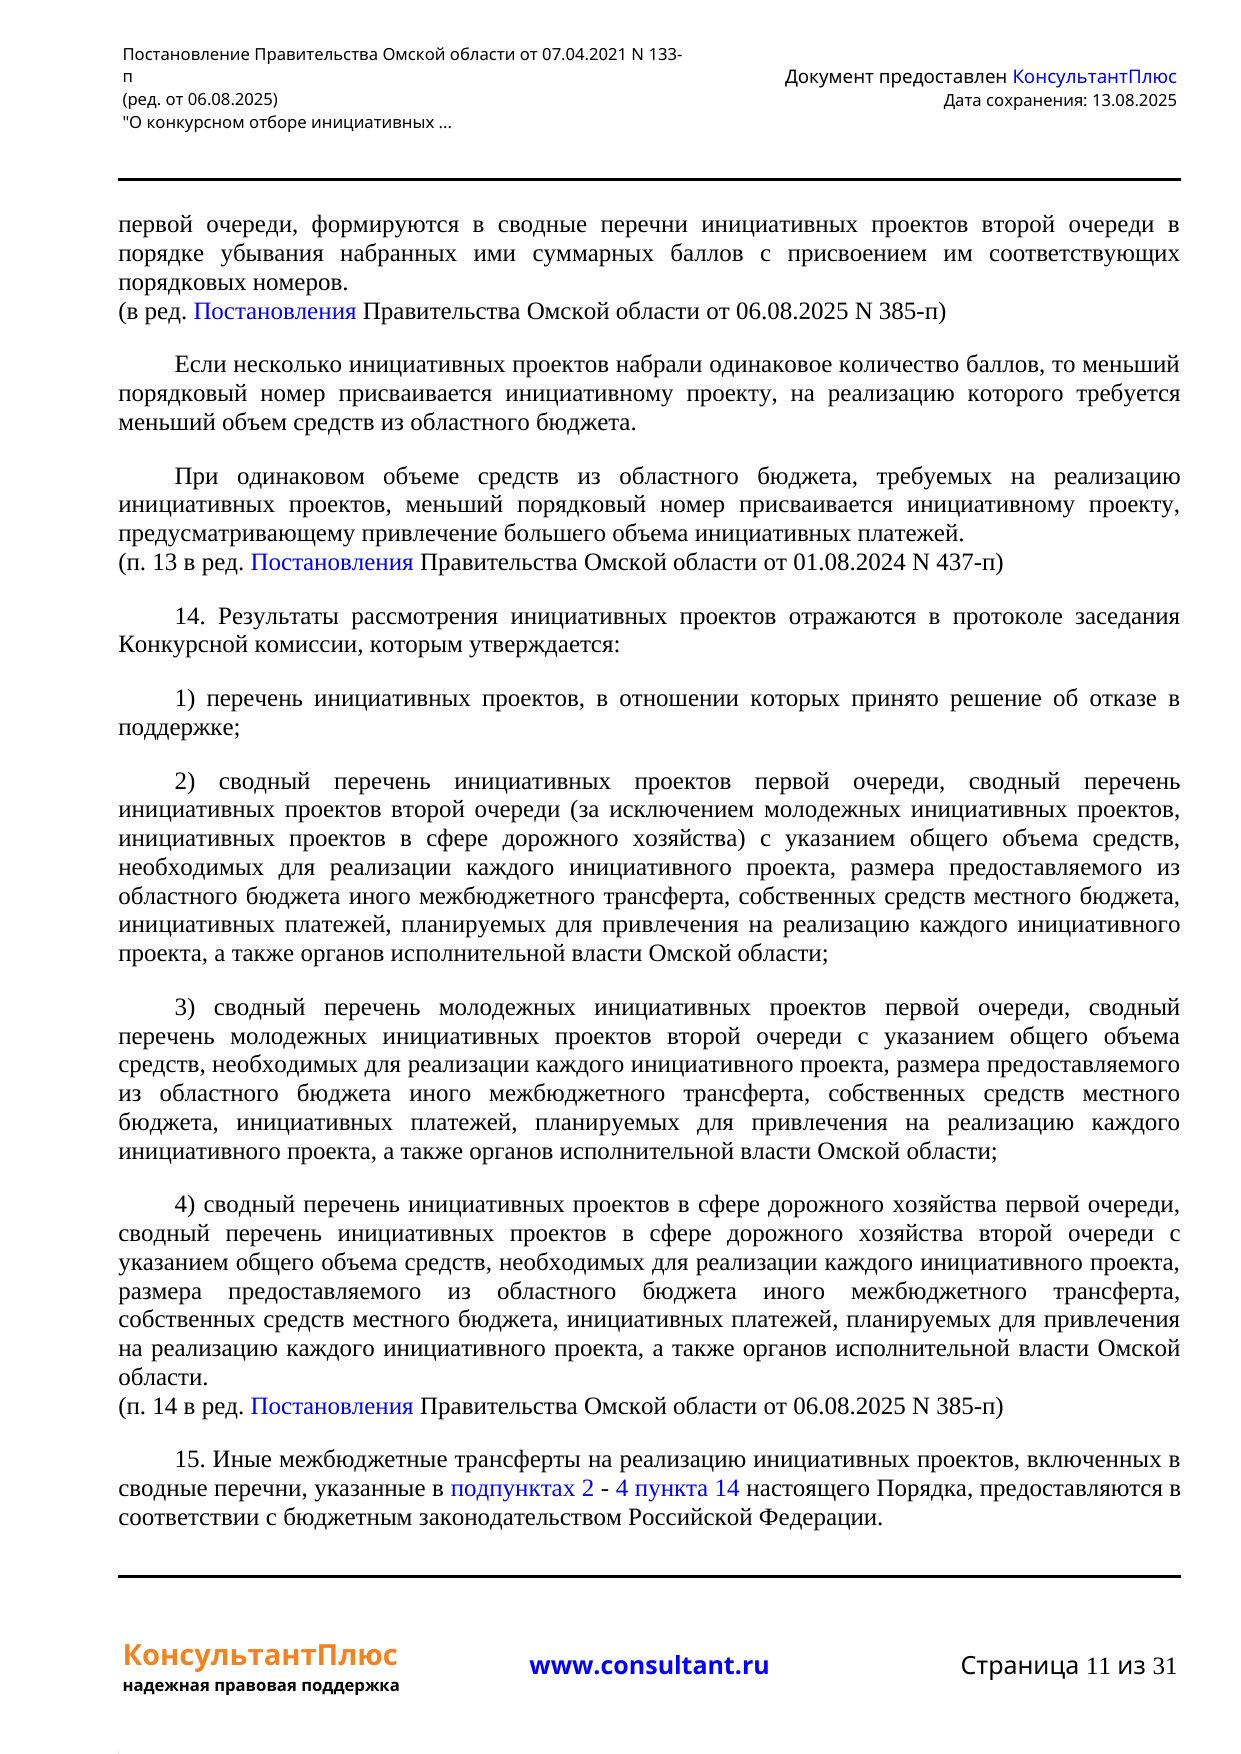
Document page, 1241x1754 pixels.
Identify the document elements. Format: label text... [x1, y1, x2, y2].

text 4) сводный перечень инициативных проектов в сфере дорожного хозяйства первой очереди, сводный перечень инициативных проектов в сфере дорожного хозяйства второй очереди с указанием общего объема средств, необходимых для реализации каждого инициативного проекта, размера предоставляемого из областного бюджета иного межбюджетного трансферта, собственных средств местного бюджета, инициативных платежей, планируемых для привлечения на реализацию каждого инициативного проекта, а также органов исполнительной власти Омской области. [118, 1189, 1181, 1391]
text 3) сводный перечень молодежных инициативных проектов первой очереди, сводный перечень молодежных инициативных проектов второй очереди с указанием общего объема средств, необходимых для реализации каждого инициативного проекта, размера предоставляемого из областного бюджета иного межбюджетного трансферта, собственных средств местного бюджета, инициативных платежей, планируемых для привлечения на реализацию каждого инициативного проекта, а также органов исполнительной власти Омской области; [118, 992, 1181, 1164]
text (в ред. Постановления Правительства Омской области от 06.08.2025 N 385-п) [118, 296, 1181, 324]
text Если несколько инициативных проектов набрали одинаковое количество баллов, то меньший порядковый номер присваивается инициативному проекту, на реализацию которого требуется меньший объем средств из областного бюджета. [118, 349, 1181, 436]
text 2) сводный перечень инициативных проектов первой очереди, сводный перечень инициативных проектов второй очереди (за исключением молодежных инициативных проектов, инициативных проектов в сфере дорожного хозяйства) с указанием общего объема средств, необходимых для реализации каждого инициативного проекта, размера предоставляемого из областного бюджета иного межбюджетного трансферта, собственных средств местного бюджета, инициативных платежей, планируемых для привлечения на реализацию каждого инициативного проекта, а также органов исполнительной власти Омской области; [118, 766, 1181, 967]
text (п. 13 в ред. Постановления Правительства Омской области от 01.08.2024 N 437-п) [118, 547, 1181, 576]
text (п. 14 в ред. Постановления Правительства Омской области от 06.08.2025 N 385-п) [118, 1391, 1181, 1419]
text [118, 209, 1181, 296]
text При одинаковом объеме средств из областного бюджета, требуемых на реализацию инициативных проектов, меньший порядковый номер присваивается инициативному проекту, предусматривающему привлечение большего объема инициативных платежей. [118, 461, 1181, 547]
text 1) перечень инициативных проектов, в отношении которых принято решение об отказе в поддержке; [118, 683, 1181, 741]
text 14. Результаты рассмотрения инициативных проектов отражаются в протоколе заседания Конкурсной комиссии, которым утверждается: [118, 601, 1181, 658]
text 15. Иные межбюджетные трансферты на реализацию инициативных проектов, включенных в сводные перечни, указанные в подпунктах 2 - 4 пункта 14 настоящего Порядка, предоставляются в соответствии с бюджетным законодательством Российской Федерации. [118, 1444, 1181, 1531]
